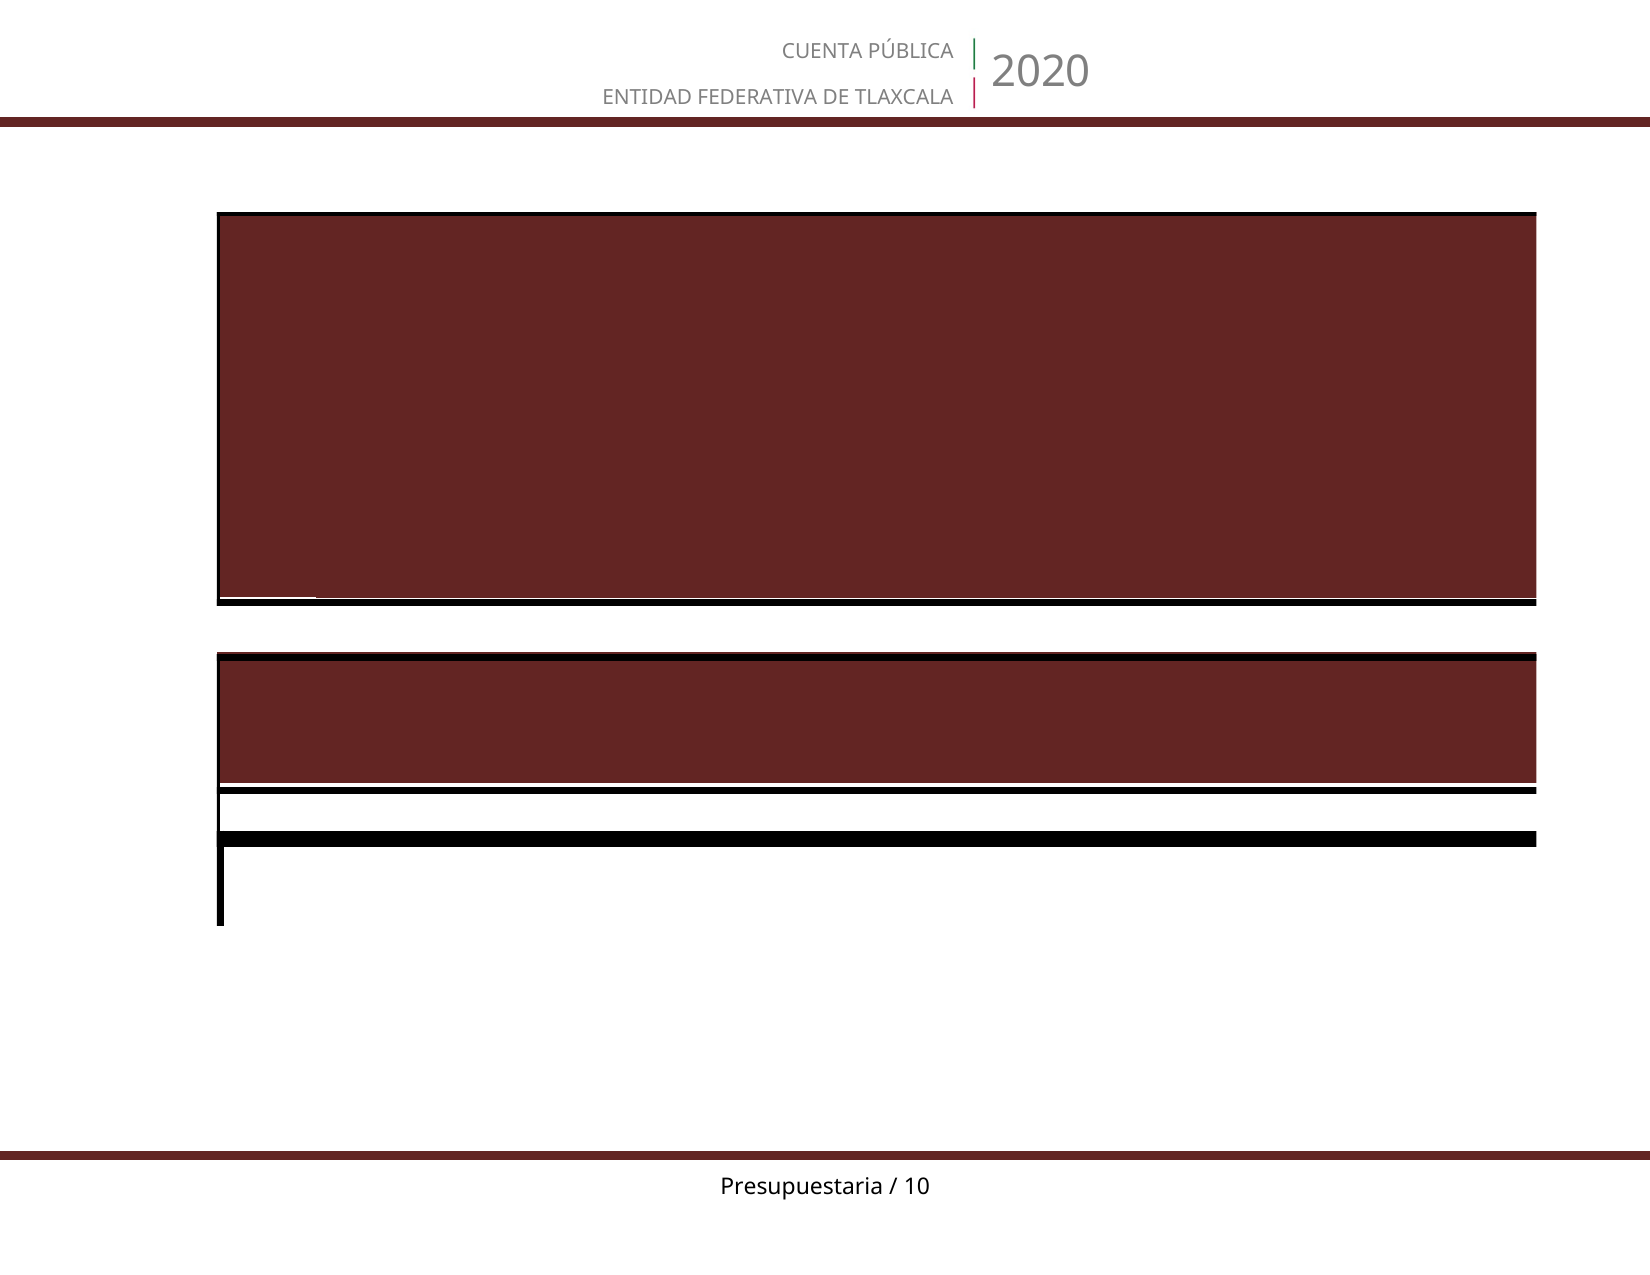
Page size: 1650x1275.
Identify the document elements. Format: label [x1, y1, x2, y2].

picture [968, 27, 985, 112]
